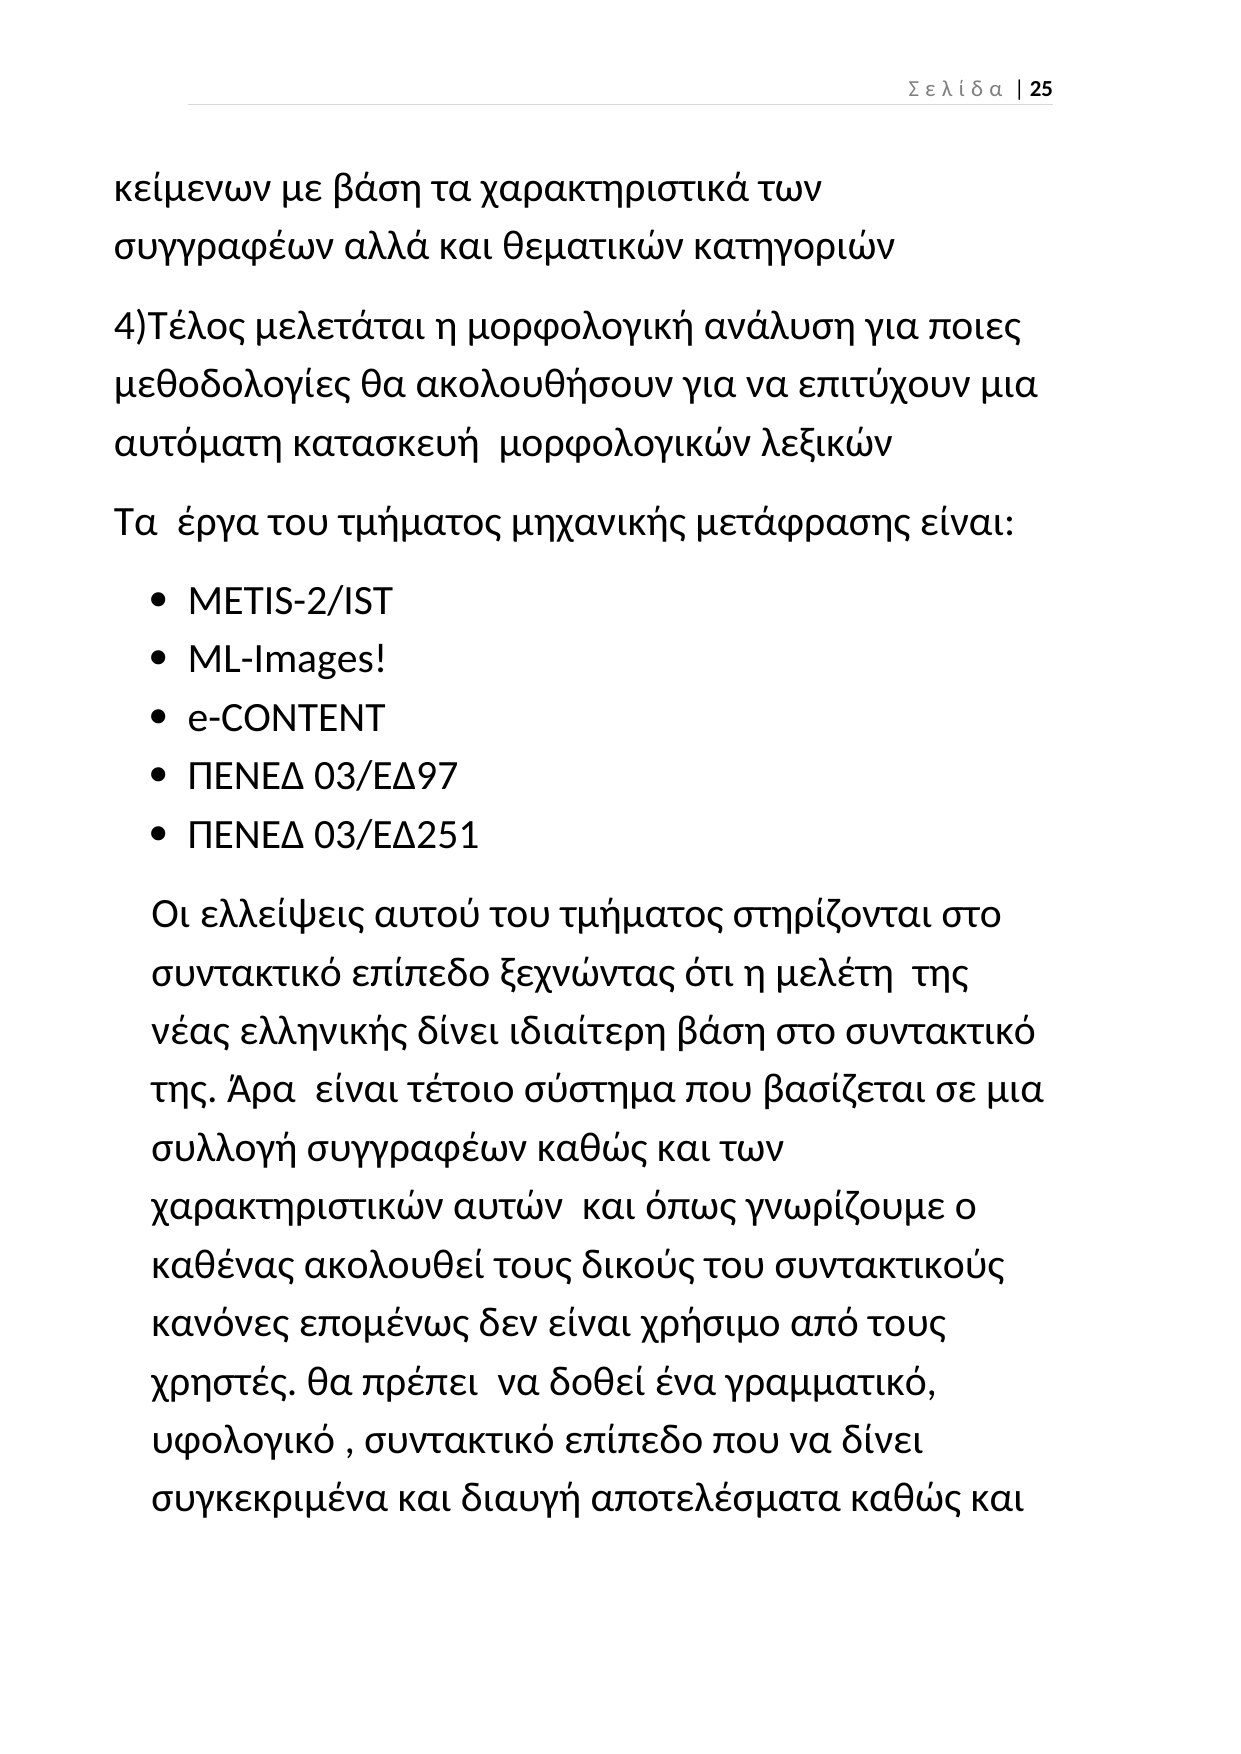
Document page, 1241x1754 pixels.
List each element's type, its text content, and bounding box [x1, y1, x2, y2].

text 4)Τέλος μελετάται η μορφολογική ανάλυση για ποιες μεθοδολογίες θα ακολουθήσουν για να επιτύχουν μια αυτόματη κατασκευή μορφολογικών λεξικών [114, 299, 1053, 466]
list e-CONTENT [151, 691, 1053, 742]
list ΠΕΝΕΔ 03/ΕΔ97 [151, 749, 1053, 800]
list ML-Images! [151, 632, 1053, 683]
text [114, 161, 1053, 270]
list METIS-2/IST [151, 574, 1053, 625]
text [151, 887, 1053, 1522]
list ΠΕΝΕΔ 03/ΕΔ251 [151, 808, 1053, 859]
text Τα έργα του τμήματος μηχανικής μετάφρασης είναι: [114, 495, 1053, 546]
